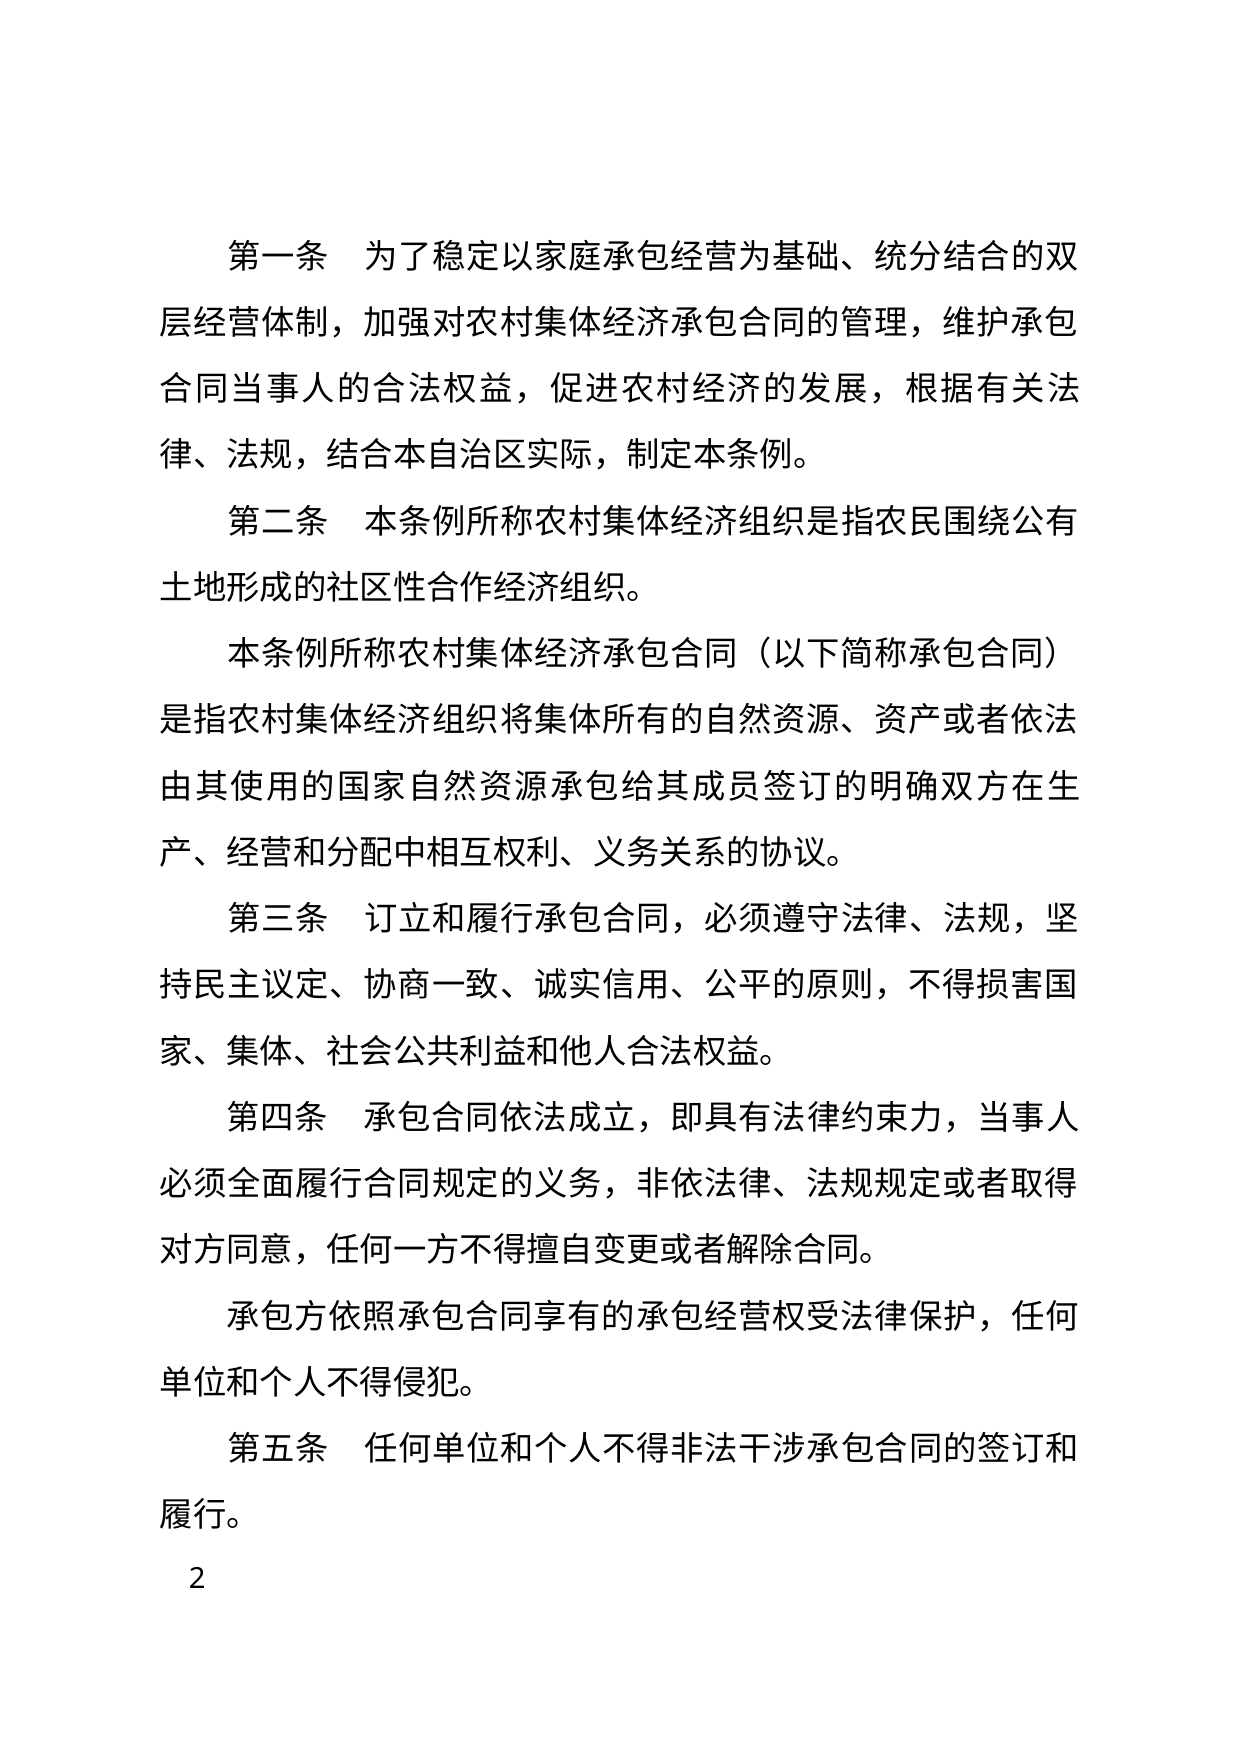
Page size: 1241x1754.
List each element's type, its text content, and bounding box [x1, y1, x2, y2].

text 第四条 承包合同依法成立，即具有法律约束力，当事人必须全面履行合同规定的义务，非依法律、法规规定或者取得对方同意，任何一方不得擅自变更或者解除合同。 [159, 1082, 1081, 1280]
text 第五条 任何单位和个人不得非法干涉承包合同的签订和履行。 [159, 1413, 1081, 1545]
text 第一条 为了稳定以家庭承包经营为基础、统分结合的双层经营体制，加强对农村集体经济承包合同的管理，维护承包合同当事人的合法权益，促进农村经济的发展，根据有关法律、法规，结合本自治区实际，制定本条例。 [159, 220, 1081, 485]
text 承包方依照承包合同享有的承包经营权受法律保护，任何单位和个人不得侵犯。 [159, 1280, 1081, 1413]
text 第三条 订立和履行承包合同，必须遵守法律、法规，坚持民主议定、协商一致、诚实信用、公平的原则，不得损害国家、集体、社会公共利益和他人合法权益。 [159, 883, 1081, 1082]
text 本条例所称农村集体经济承包合同（以下简称承包合同）是指农村集体经济组织将集体所有的自然资源、资产或者依法由其使用的国家自然资源承包给其成员签订的明确双方在生产、经营和分配中相互权利、义务关系的协议。 [159, 618, 1081, 883]
text 第二条 本条例所称农村集体经济组织是指农民围绕公有土地形成的社区性合作经济组织。 [159, 485, 1081, 618]
